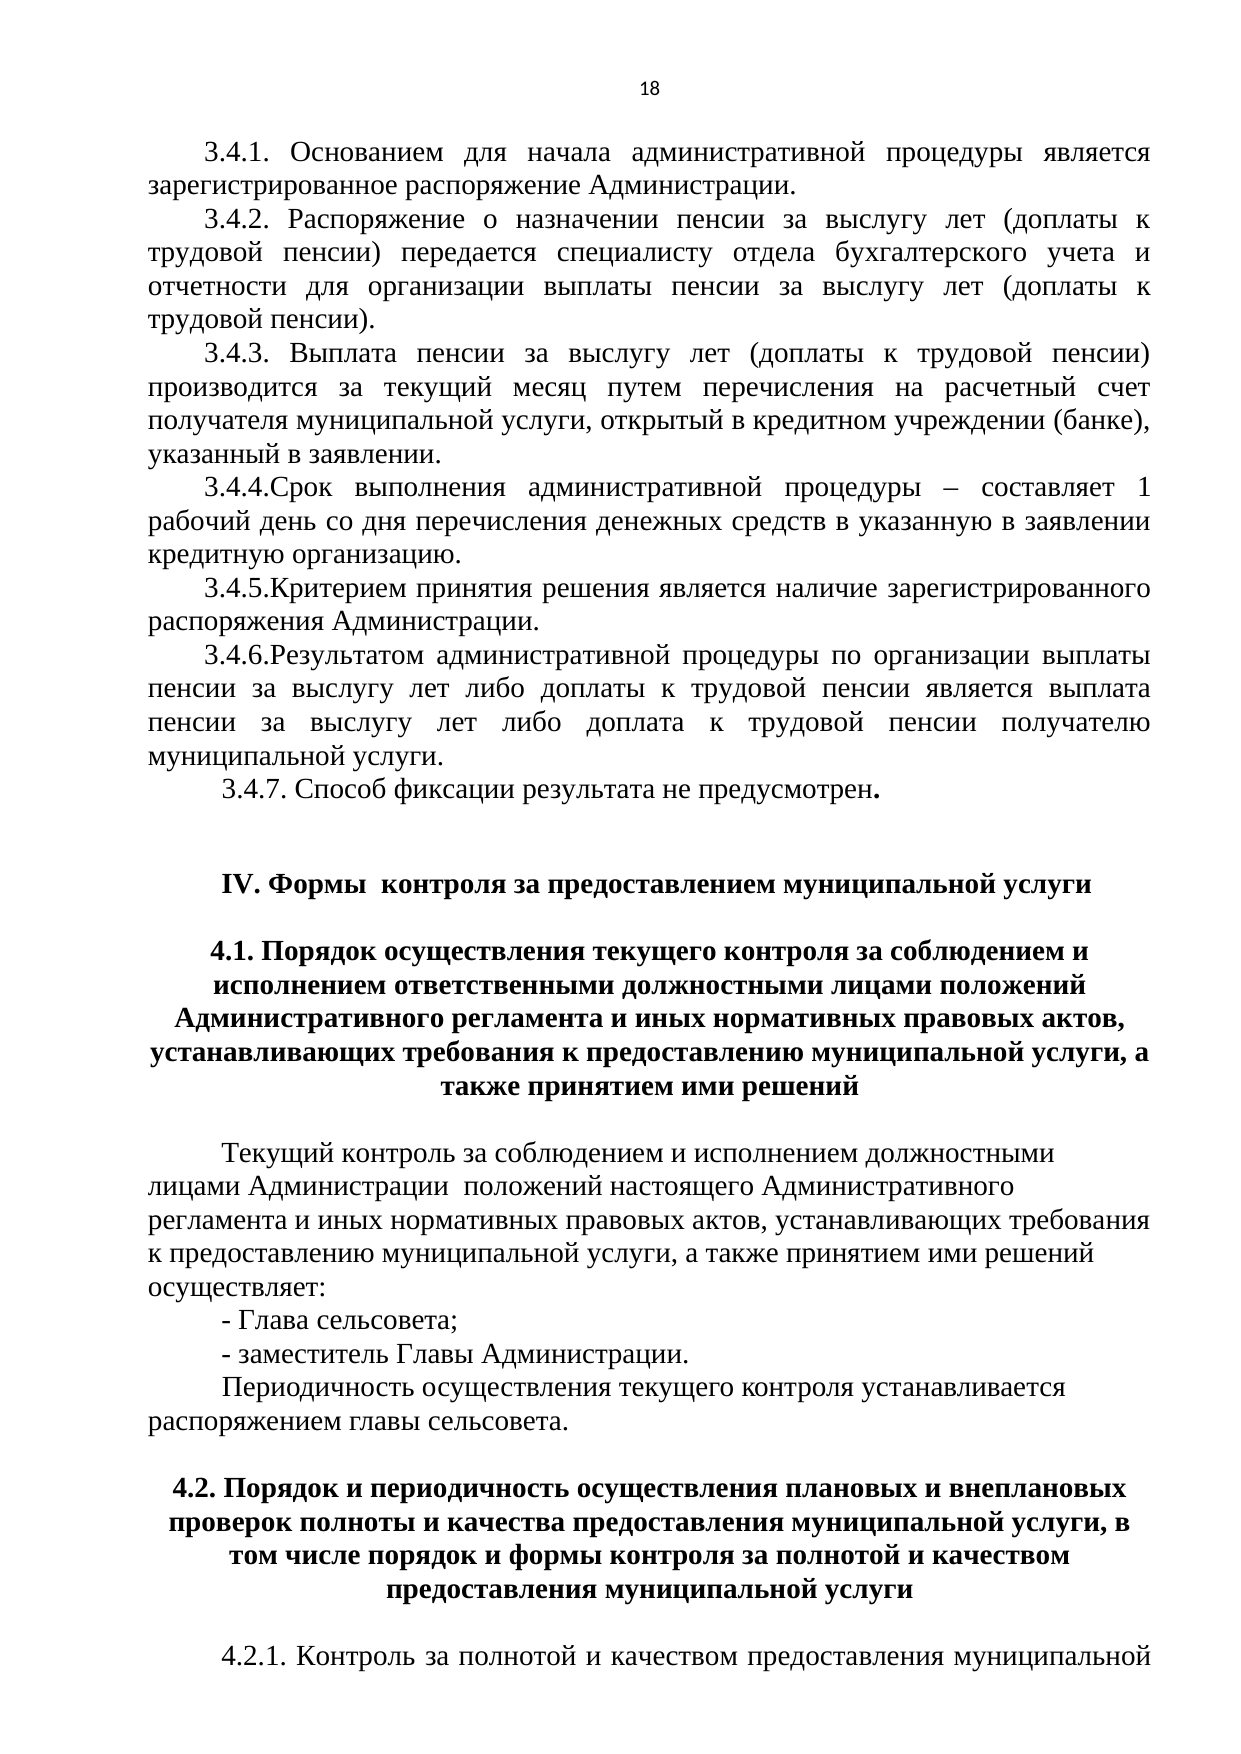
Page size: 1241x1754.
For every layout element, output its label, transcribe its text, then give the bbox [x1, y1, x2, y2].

text 3.4.5.Критерием принятия решения является наличие зарегистрированного распоряжения Администрации. [148, 570, 1152, 637]
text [148, 1638, 1152, 1671]
text 3.4.1. Основанием для начала административной процедуры является зарегистрированное распоряжение Администрации. [148, 134, 1152, 201]
text - заместитель Главы Администрации. [148, 1336, 1152, 1369]
text 3.4.6.Результатом административной процедуры по организации выплаты пенсии за выслугу лет либо доплаты к трудовой пенсии является выплата пенсии за выслугу лет либо доплата к трудовой пенсии получателю муниципальной услуги. [148, 637, 1152, 771]
text Периодичность осуществления текущего контроля устанавливается распоряжением главы сельсовета. [148, 1369, 1152, 1437]
text 3.4.3. Выплата пенсии за выслугу лет (доплаты к трудовой пенсии) производится за текущий месяц путем перечисления на расчетный счет получателя муниципальной услуги, открытый в кредитном учреждении (банке), указанный в заявлении. [148, 335, 1152, 469]
text 4.2. Порядок и периодичность осуществления плановых и внеплановых проверок полноты и качества предоставления муниципальной услуги, в том числе порядок и формы контроля за полнотой и качеством предоставления муниципальной услуги [148, 1470, 1152, 1604]
text IV. Формы контроля за предоставлением муниципальной услуги [148, 866, 1152, 900]
text 3.4.7. Способ фиксации результата не предусмотрен. [148, 771, 1152, 805]
text Текущий контроль за соблюдением и исполнением должностными лицами Администрации положений настоящего Административного регламента и иных нормативных правовых актов, устанавливающих требования к предоставлению муниципальной услуги, а также принятием ими решений осуществляет: [148, 1135, 1152, 1302]
text - Глава сельсовета; [148, 1302, 1152, 1336]
text 3.4.4.Срок выполнения административной процедуры – составляет 1 рабочий день со дня перечисления денежных средств в указанную в заявлении кредитную организацию. [148, 469, 1152, 570]
text 3.4.2. Распоряжение о назначении пенсии за выслугу лет (доплаты к трудовой пенсии) передается специалисту отдела бухгалтерского учета и отчетности для организации выплаты пенсии за выслугу лет (доплаты к трудовой пенсии). [148, 201, 1152, 335]
text 4.1. Порядок осуществления текущего контроля за соблюдением и исполнением ответственными должностными лицами положений Административного регламента и иных нормативных правовых актов, устанавливающих требования к предоставлению муниципальной услуги, а также принятием ими решений [148, 933, 1152, 1101]
